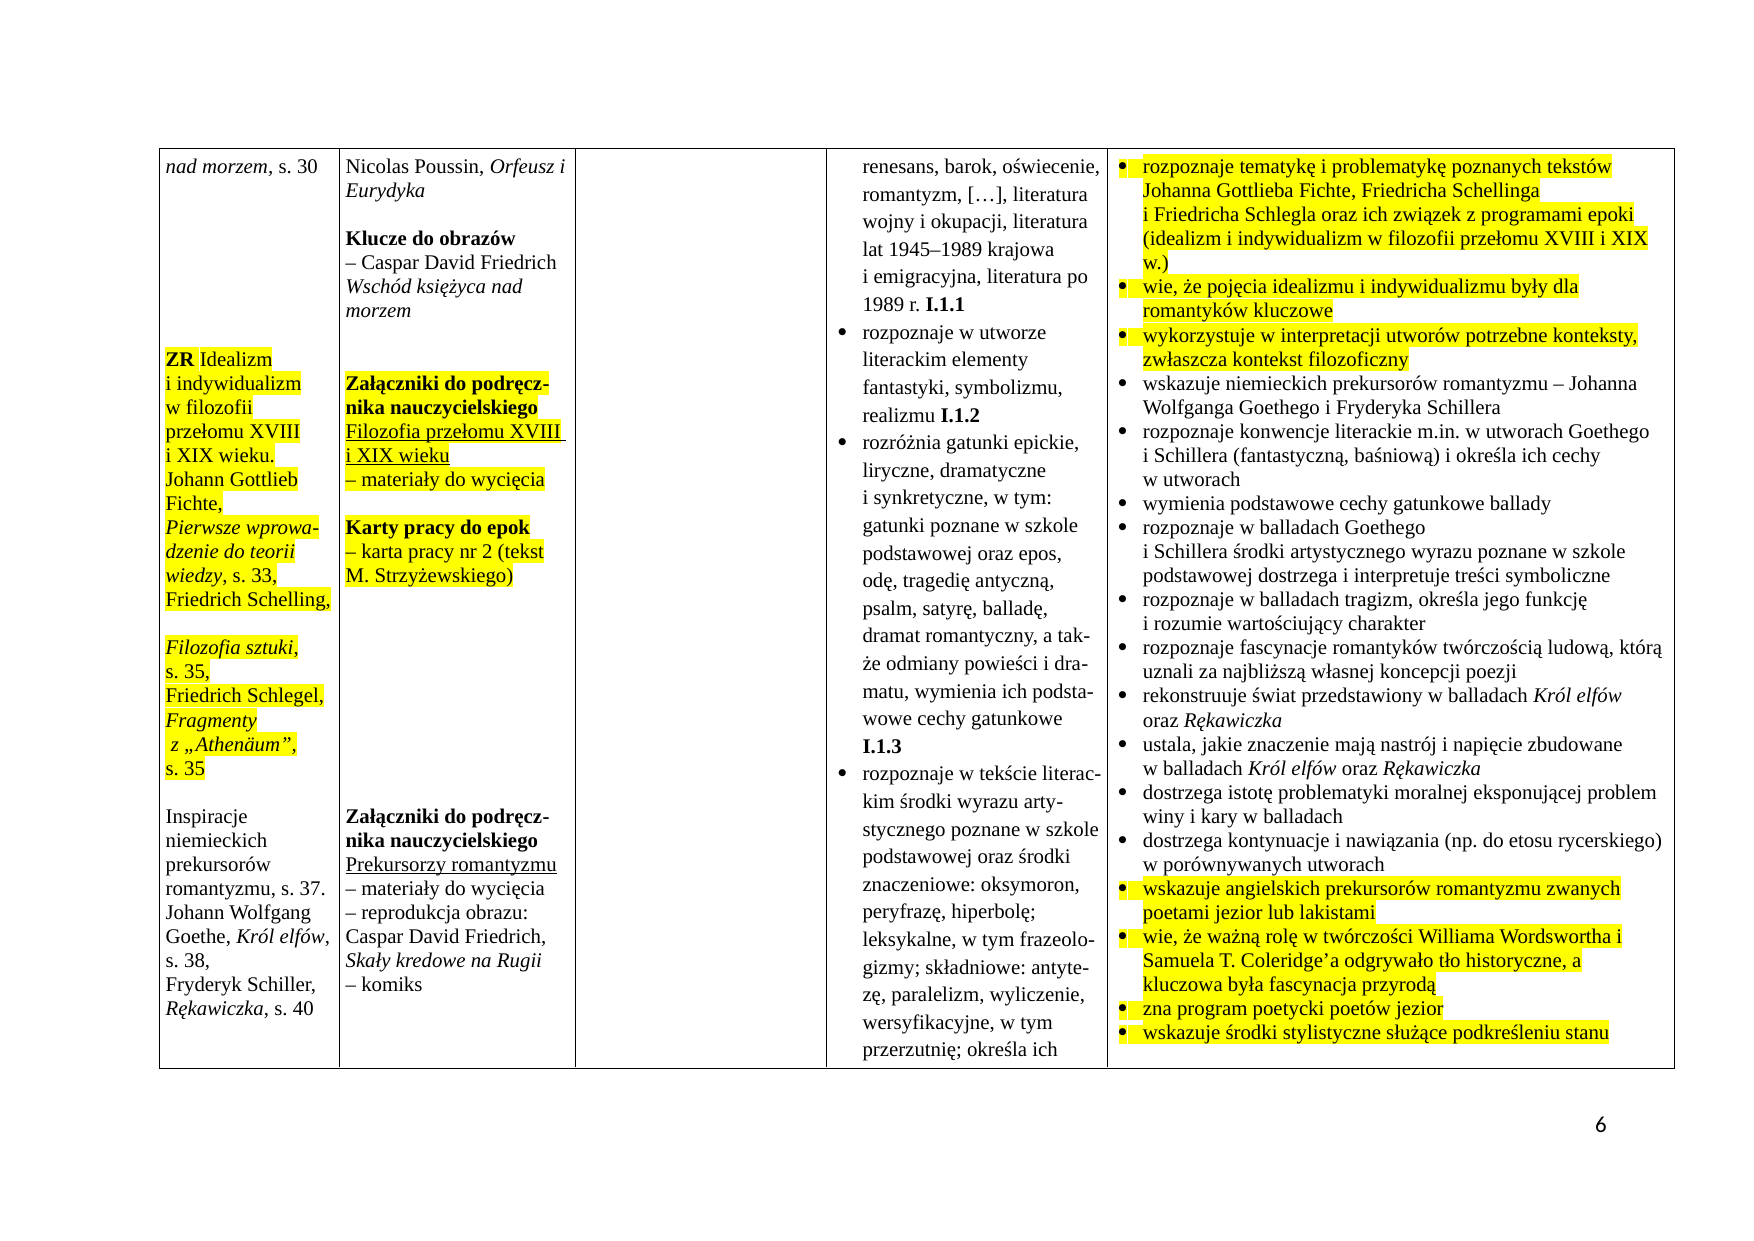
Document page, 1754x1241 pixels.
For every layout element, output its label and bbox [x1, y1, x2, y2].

table_cell [827, 149, 1107, 1067]
table_cell [576, 149, 826, 1067]
table_cell [160, 149, 339, 1067]
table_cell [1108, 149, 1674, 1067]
table_cell [340, 149, 575, 1067]
